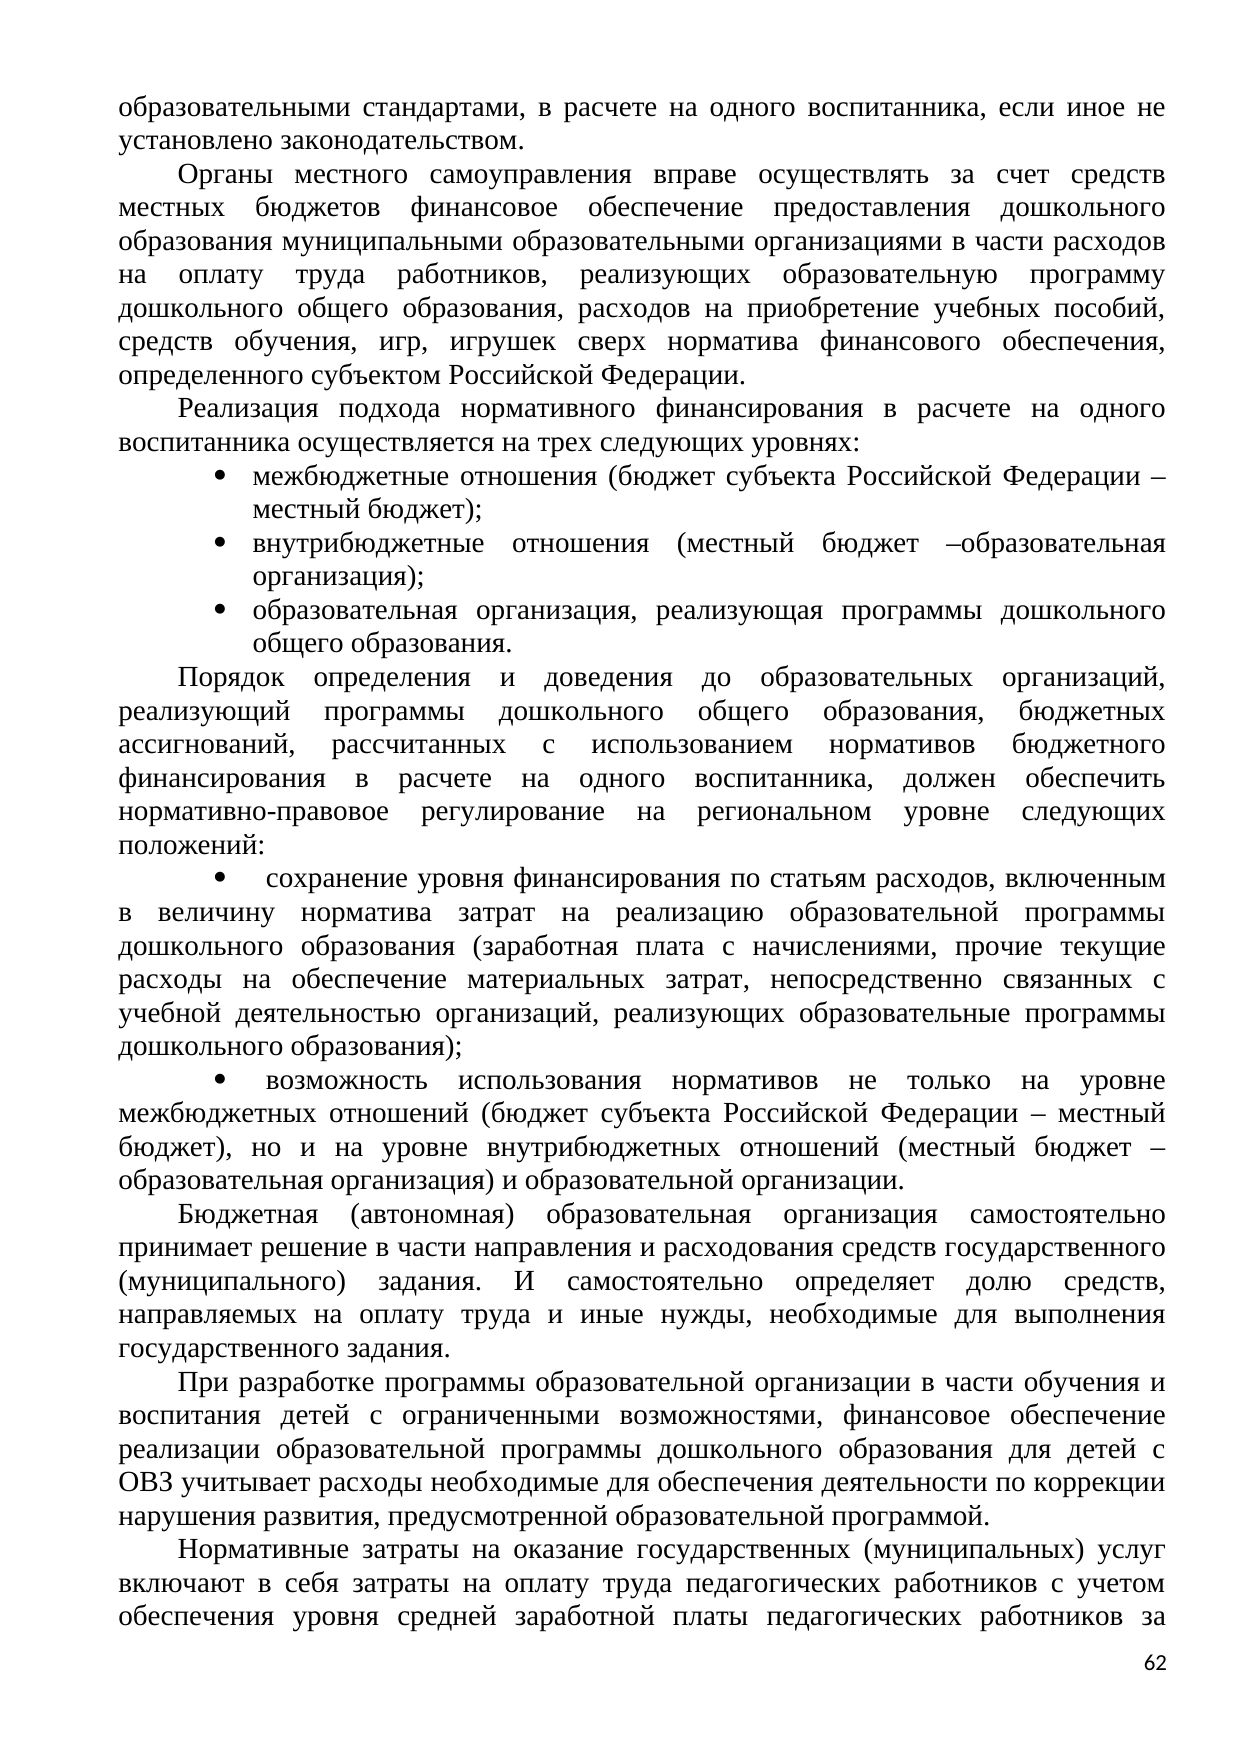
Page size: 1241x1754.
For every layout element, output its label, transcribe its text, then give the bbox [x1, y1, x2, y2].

text Порядок определения и доведения до образовательных организаций, реализующий программы дошкольного общего образования, бюджетных ассигнований, рассчитанных с использованием нормативов бюджетного финансирования в расчете на одного воспитанника, должен обеспечить нормативно-правовое регулирование на региональном уровне следующих положений: [118, 659, 1167, 860]
list сохранение уровня финансирования по статьям расходов, включенным в величину норматива затрат на реализацию образовательной программы дошкольного образования (заработная плата с начислениями, прочие текущие расходы на обеспечение материальных затрат, непосредственно связанных с учебной деятельностью организаций, реализующих образовательные программы дошкольного образования); [118, 860, 1167, 1062]
list возможность использования нормативов не только на уровне межбюджетных отношений (бюджет субъекта Российской Федерации – местный бюджет), но и на уровне внутрибюджетных отношений (местный бюджет – образовательная организация) и образовательной организации. [118, 1062, 1167, 1196]
list внутрибюджетные отношения (местный бюджет –образовательная организация); [215, 525, 1167, 592]
text При разработке программы образовательной организации в части обучения и воспитания детей с ограниченными возможностями, финансовое обеспечение реализации образовательной программы дошкольного образования для детей с ОВЗ учитывает расходы необходимые для обеспечения деятельности по коррекции нарушения развития, предусмотренной образовательной программой. [118, 1364, 1167, 1531]
list межбюджетные отношения (бюджет субъекта Российской Федерации – местный бюджет); [215, 458, 1167, 525]
text Бюджетная (автономная) образовательная организация самостоятельно принимает решение в части направления и расходования средств государственного (муниципального) задания. И самостоятельно определяет долю средств, направляемых на оплату труда и иные нужды, необходимые для выполнения государственного задания. [118, 1196, 1167, 1364]
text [118, 89, 1167, 156]
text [118, 1531, 1167, 1632]
text Органы местного самоуправления вправе осуществлять за счет средств местных бюджетов финансовое обеспечение предоставления дошкольного образования муниципальными образовательными организациями в части расходов на оплату труда работников, реализующих образовательную программу дошкольного общего образования, расходов на приобретение учебных пособий, средств обучения, игр, игрушек сверх норматива финансового обеспечения, определенного субъектом Российской Федерации. [118, 156, 1167, 391]
text Реализация подхода нормативного финансирования в расчете на одного воспитанника осуществляется на трех следующих уровнях: [118, 391, 1167, 458]
list образовательная организация, реализующая программы дошкольного общего образования. [215, 592, 1167, 659]
